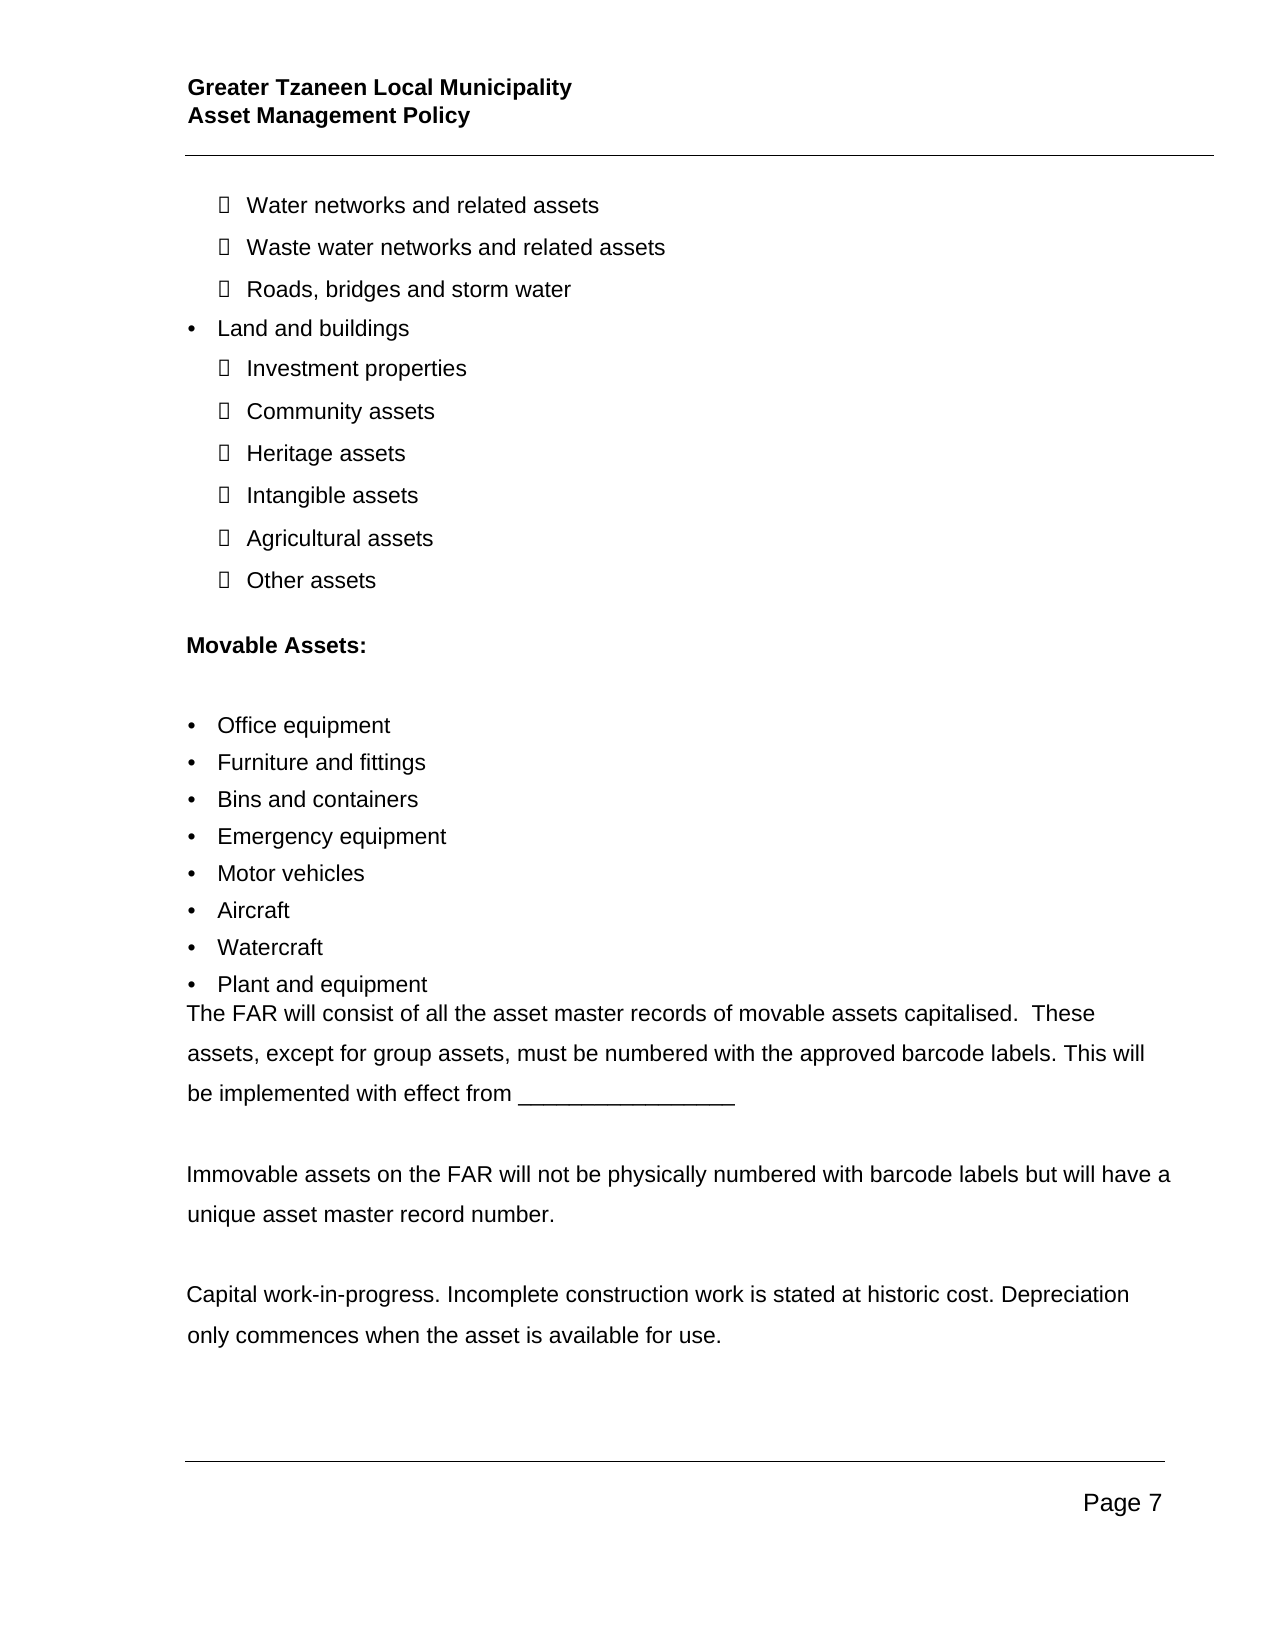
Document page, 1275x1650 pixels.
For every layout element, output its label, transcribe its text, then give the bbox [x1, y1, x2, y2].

text Capital work-in-progress. Incomplete construction work is stated at historic cost. Depreciation only commences when the asset is available for use. [186, 1281, 1173, 1348]
list Bins and containers [187, 786, 1173, 812]
list Heritage assets [217, 437, 1173, 468]
list Investment properties [217, 352, 1173, 383]
list Aircraft [187, 897, 1173, 923]
list Agricultural assets [217, 522, 1173, 553]
list Plant and equipment [187, 971, 1173, 997]
text Immovable assets on the FAR will not be physically numbered with barcode labels but will have a unique asset master record number. [186, 1161, 1173, 1227]
list Other assets [217, 564, 1173, 595]
list Office equipment [187, 712, 1173, 738]
text Movable Assets: [186, 632, 1209, 659]
list Watercraft [187, 934, 1173, 960]
list Motor vehicles [187, 859, 1173, 886]
list Water networks and related assets [217, 189, 1173, 220]
list Community assets [217, 394, 1173, 426]
list Intangible assets [217, 479, 1173, 510]
list Roads, bridges and storm water [217, 273, 1173, 304]
list Emergency equipment [187, 823, 1173, 849]
list Land and buildings [187, 315, 1173, 342]
text The FAR will consist of all the asset master records of movable assets capitalised. These assets, except for group assets, must be numbered with the approved barcode labels. This will be implemented with effect from _________________ [186, 1000, 1173, 1107]
list Waste water networks and related assets [217, 231, 1173, 262]
list Furniture and fittings [187, 749, 1173, 775]
